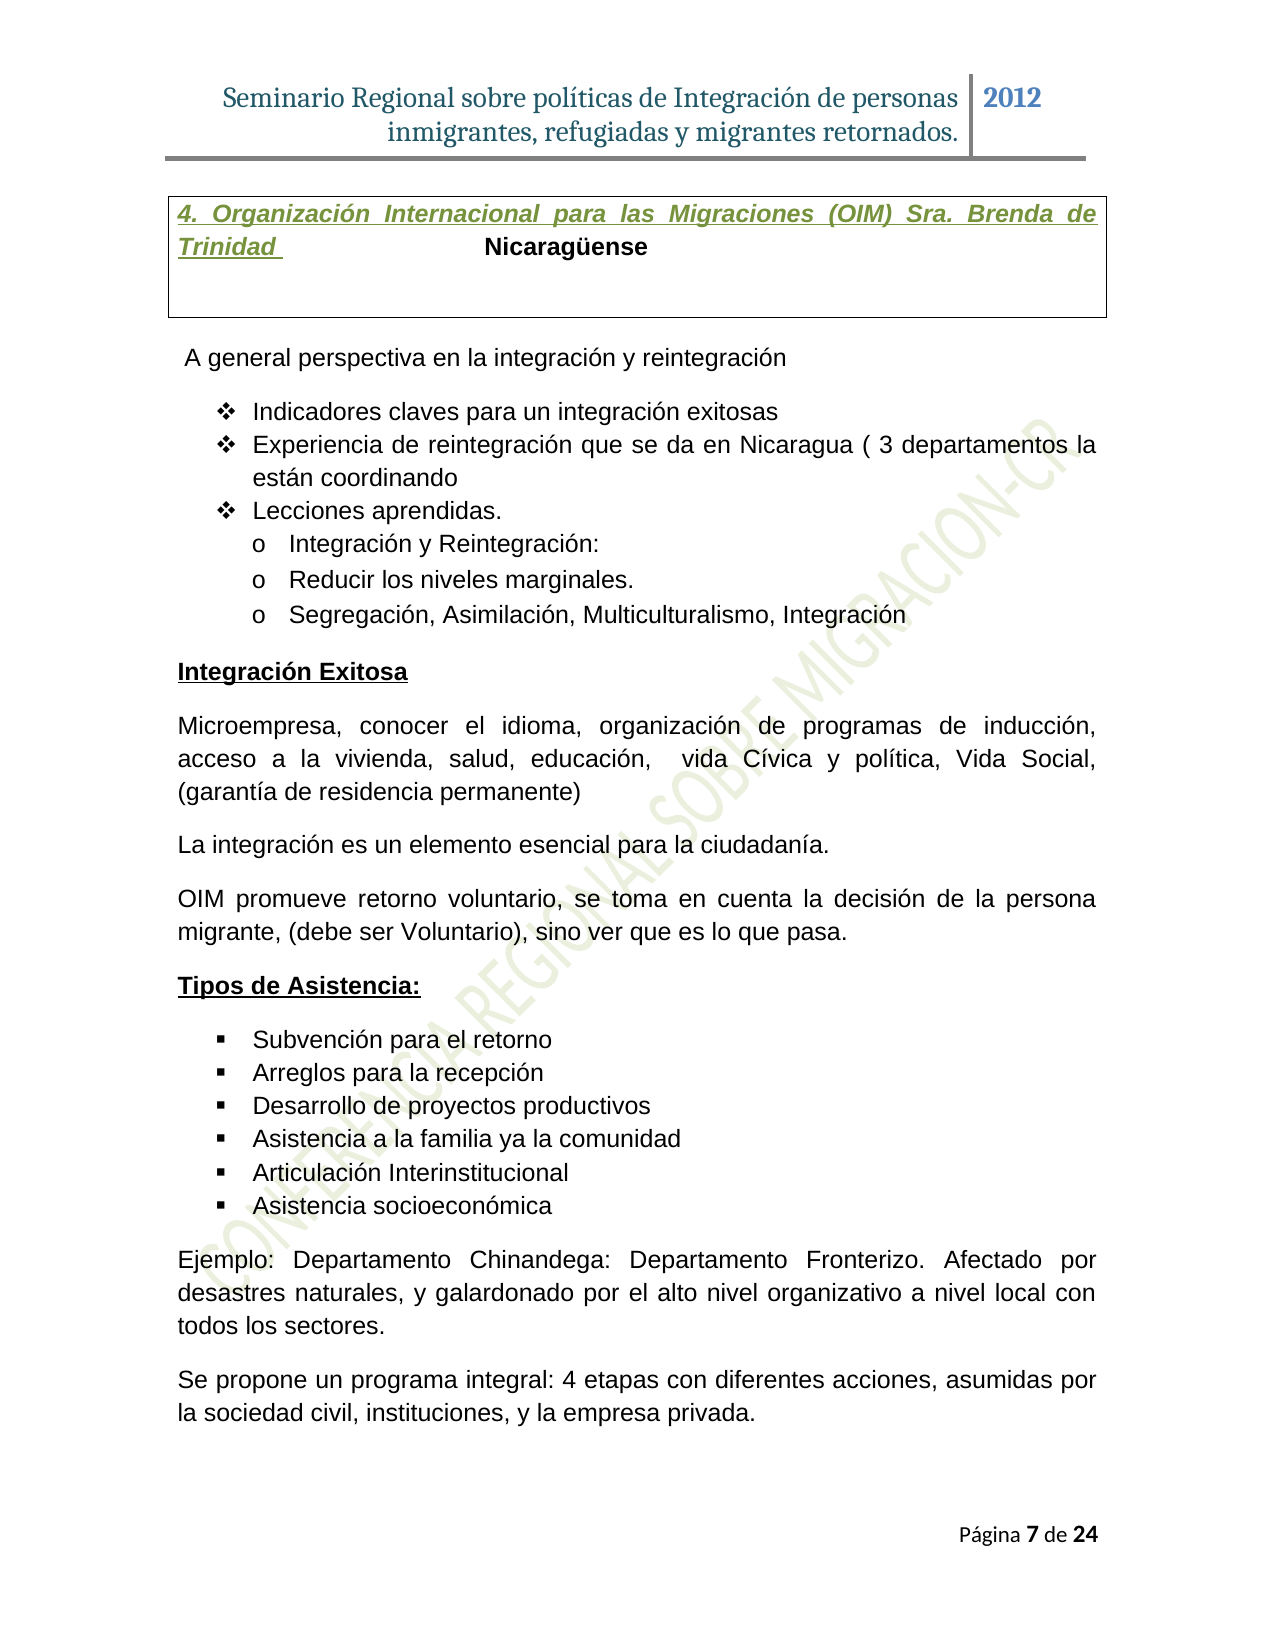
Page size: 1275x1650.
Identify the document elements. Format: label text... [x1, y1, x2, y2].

list Subvención para el retorno [215, 1025, 1098, 1054]
text La integración es un elemento esencial para la ciudadanía. [177, 831, 1098, 859]
list Reducir los niveles marginales. [251, 565, 1098, 596]
text Integración Exitosa [177, 657, 1098, 686]
list Indicadores claves para un integración exitosas [215, 397, 1098, 426]
list Asistencia a la familia ya la comunidad [215, 1124, 1098, 1153]
text Tipos de Asistencia: [177, 971, 1098, 1000]
list Arreglos para la recepción [215, 1058, 1098, 1087]
text 4. Organización Internacional para las Migraciones (OIM) Sra. Brenda de Trinidad Nicaragüense [169, 197, 1106, 261]
text OIM promueve retorno voluntario, se toma en cuenta la decisión de la persona migrante, (debe ser Voluntario), sino ver que es lo que pasa. [177, 884, 1098, 946]
text Se propone un programa integral: 4 etapas con diferentes acciones, asumidas por la sociedad civil, instituciones, y la empresa privada. [177, 1364, 1098, 1426]
list Lecciones aprendidas. [215, 496, 1098, 525]
text A general perspectiva en la integración y reintegración [177, 343, 1098, 372]
list Articulación Interinstitucional [215, 1158, 1098, 1186]
text Ejemplo: Departamento Chinandega: Departamento Fronterizo. Afectado por desastres naturales, y galardonado por el alto nivel organizativo a nivel local con todos los sectores. [177, 1245, 1098, 1339]
list Desarrollo de proyectos productivos [215, 1091, 1098, 1120]
list Integración y Reintegración: [251, 529, 1098, 560]
list Segregación, Asimilación, Multiculturalismo, Integración [251, 600, 1098, 631]
list Asistencia socioeconómica [215, 1191, 1098, 1219]
text Microempresa, conocer el idioma, organización de programas de inducción, acceso a la vivienda, salud, educación, vida Cívica y política, Vida Social, (garantía de residencia permanente) [177, 711, 1098, 805]
list Experiencia de reintegración que se da en Nicaragua ( 3 departamentos la están coordinando [215, 430, 1098, 492]
